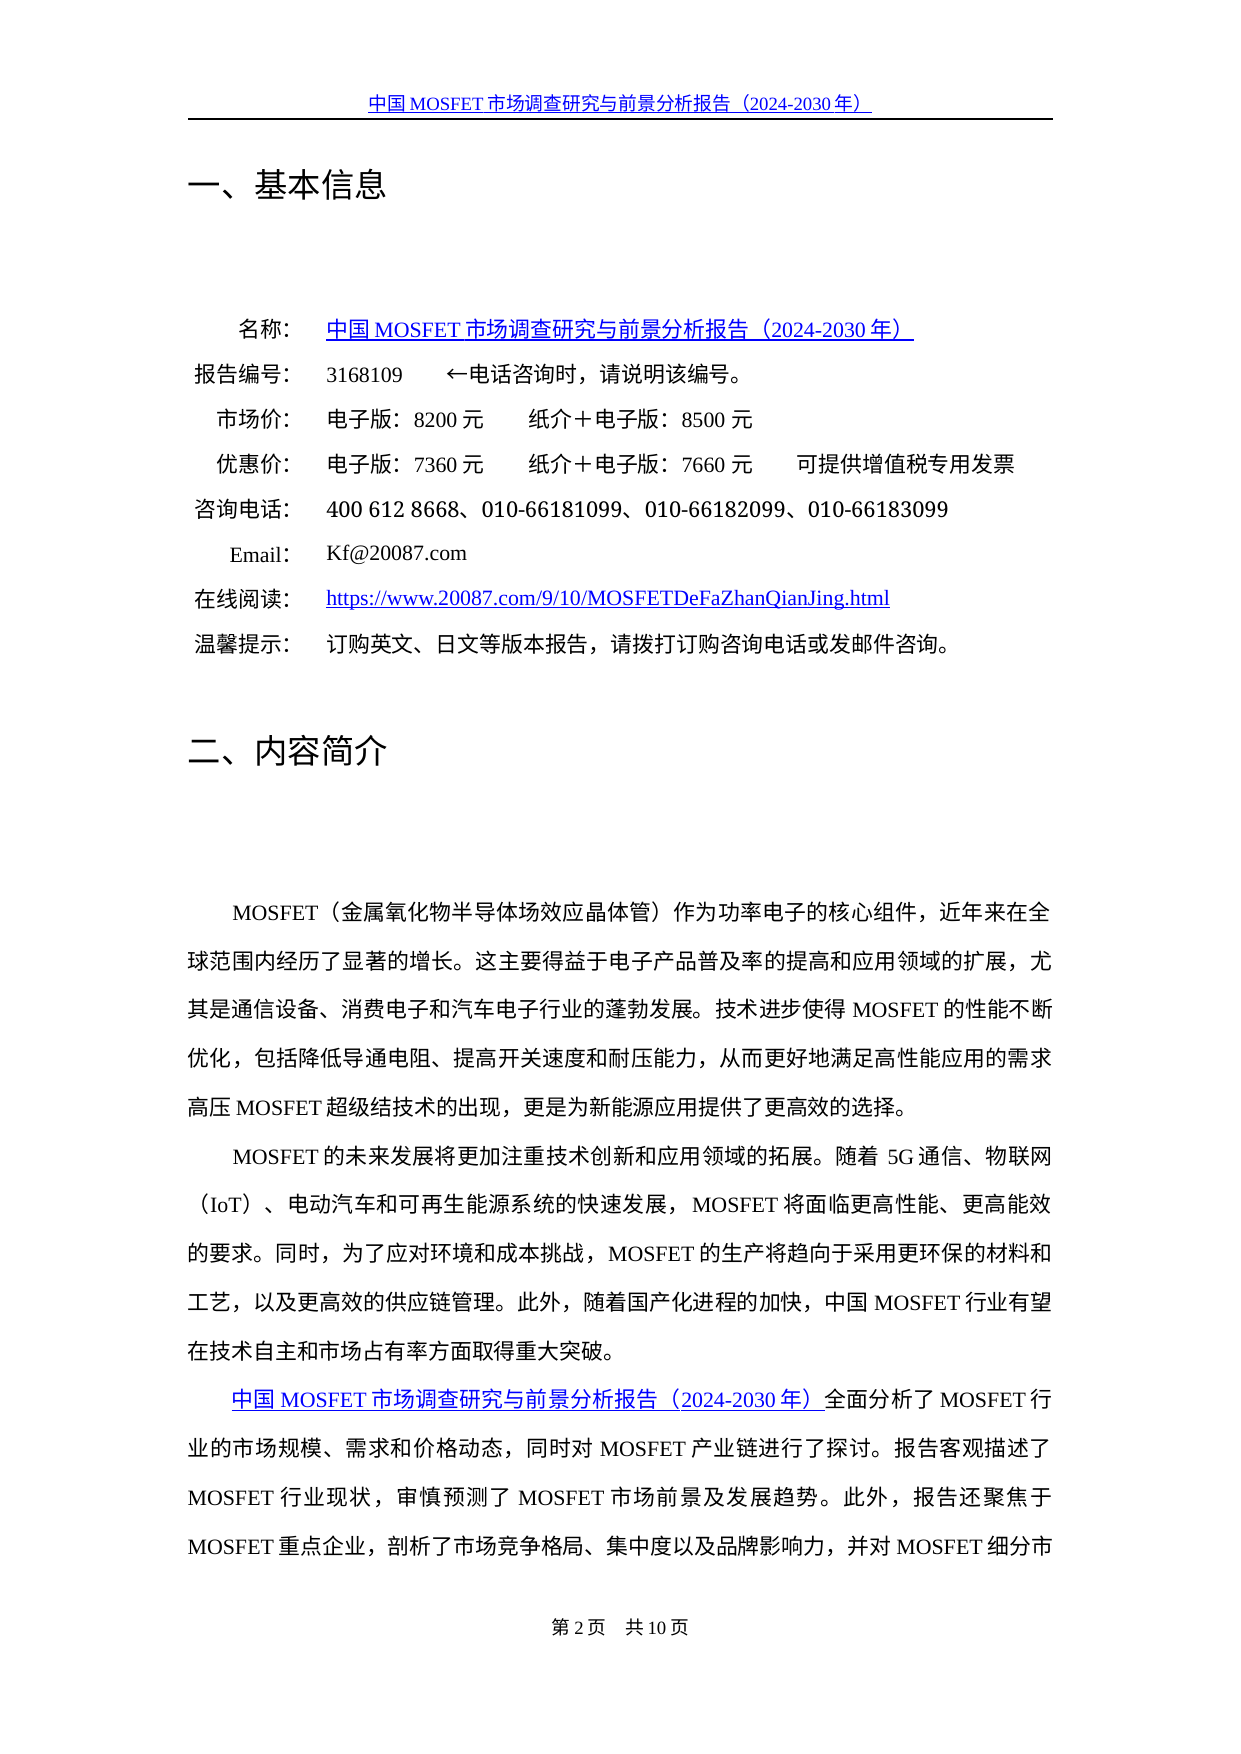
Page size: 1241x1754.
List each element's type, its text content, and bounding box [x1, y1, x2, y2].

table_cell [315, 582, 1073, 627]
table_cell 温馨提示： [167, 627, 315, 672]
title 二、内容简介 [187, 717, 1053, 782]
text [187, 894, 1053, 1561]
table_cell 咨询电话： [167, 492, 315, 537]
table_cell 3168109 ←电话咨询时，请说明该编号。 [315, 357, 1073, 402]
table_cell 优惠价： [167, 447, 315, 492]
table_header 中国MOSFET市场调查研究与前景分析报告（2024-2030年） [315, 312, 1073, 357]
table_cell 400 612 8668、010-66181099、010-66182099、010-66183099 [315, 492, 1073, 537]
table_cell 电子版：7360 元 纸介＋电子版：7660 元 可提供增值税专用发票 [315, 447, 1073, 492]
table_cell 市场价： [167, 402, 315, 447]
table_header 名称： [167, 312, 315, 357]
table_cell Kf@20087.com [315, 537, 1073, 582]
table_cell Email： [167, 537, 315, 582]
table_cell 订购英文、日文等版本报告，请拨打订购咨询电话或发邮件咨询。 [315, 627, 1073, 672]
table_cell 电子版：8200 元 纸介＋电子版：8500 元 [315, 402, 1073, 447]
table_cell 报告编号： [167, 357, 315, 402]
title 一、基本信息 [187, 150, 1053, 215]
table_cell 在线阅读： [167, 582, 315, 627]
